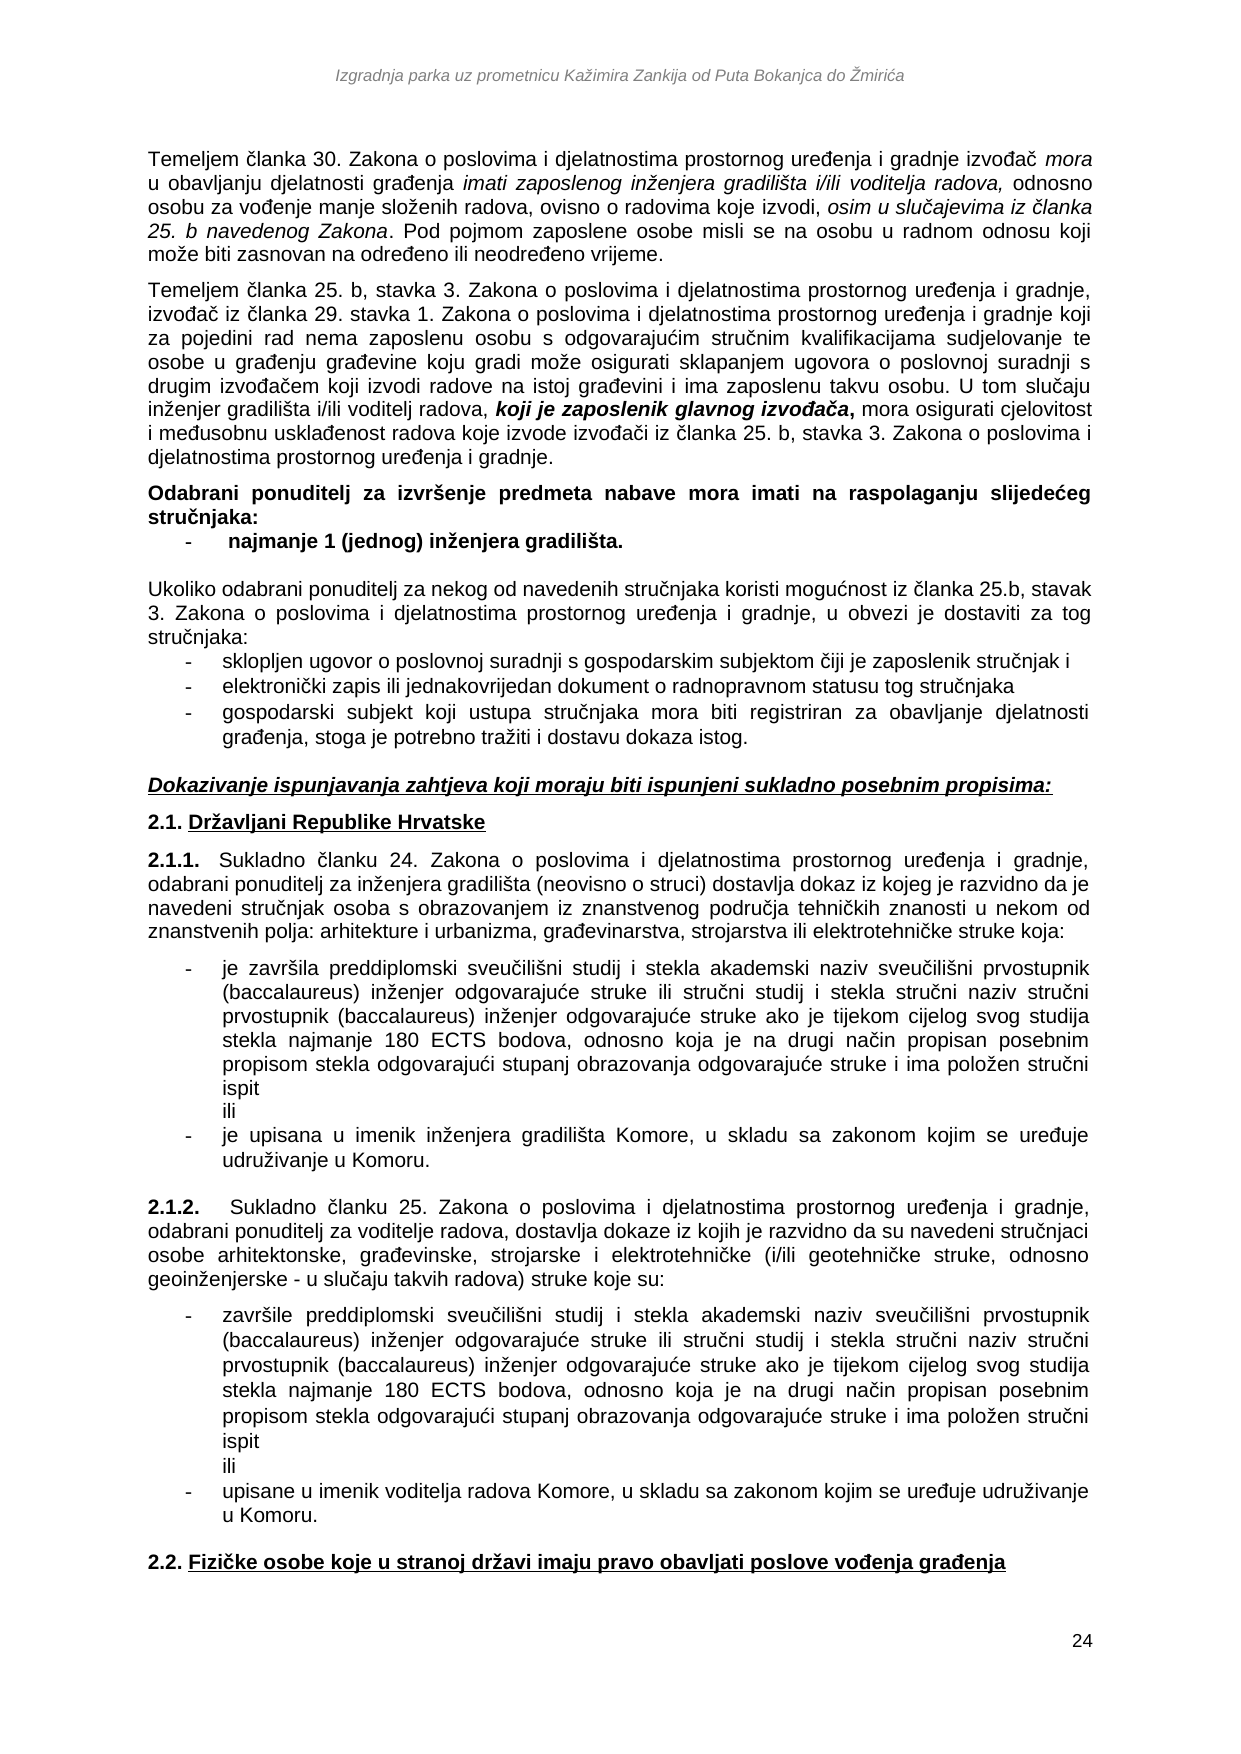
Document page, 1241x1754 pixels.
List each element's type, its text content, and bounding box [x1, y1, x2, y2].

text Temeljem članka 25. b, stavka 3. Zakona o poslovima i djelatnostima prostornog uređenja i gradnje, izvođač iz članka 29. stavka 1. Zakona o poslovima i djelatnostima prostornog uređenja i gradnje koji za pojedini rad nema zaposlenu osobu s odgovarajućim stručnim kvalifikacijama sudjelovanje te osobe u građenju građevine koju gradi može osigurati sklapanjem ugovora o poslovnoj suradnji s drugim izvođačem koji izvodi radove na istoj građevini i ima zaposlenu takvu osobu. U tom slučaju inženjer gradilišta i/ili voditelj radova, koji je zaposlenik glavnog izvođača, mora osigurati cjelovitost i međusobnu usklađenost radova koje izvode izvođači iz članka 25. b, stavka 3. Zakona o poslovima i djelatnostima prostornog uređenja i gradnje. [148, 279, 1093, 469]
list završile preddiplomski sveučilišni studij i stekla akademski naziv sveučilišni prvostupnik (baccalaureus) inženjer odgovarajuće struke ili stručni studij i stekla stručni naziv stručni prvostupnik (baccalaureus) inženjer odgovarajuće struke ako je tijekom cijelog svog studija stekla najmanje 180 ECTS bodova, odnosno koja je na drugi način propisan posebnim propisom stekla odgovarajući stupanj obrazovanja odgovarajuće struke i ima položen stručni ispit [185, 1303, 1090, 1452]
text Ukoliko odabrani ponuditelj za nekog od navedenih stručnjaka koristi mogućnost iz članka 25.b, stavak 3. Zakona o poslovima i djelatnostima prostornog uređenja i gradnje, u obvezi je dostaviti za tog stručnjaka: [148, 577, 1093, 649]
list je upisana u imenik inženjera gradilišta Komore, u skladu sa zakonom kojim se uređuje udruživanje u Komoru. [185, 1123, 1090, 1171]
list je završila preddiplomski sveučilišni studij i stekla akademski naziv sveučilišni prvostupnik (baccalaureus) inženjer odgovarajuće struke ili stručni studij i stekla stručni naziv stručni prvostupnik (baccalaureus) inženjer odgovarajuće struke ako je tijekom cijelog svog studija stekla najmanje 180 ECTS bodova, odnosno koja je na drugi način propisan posebnim propisom stekla odgovarajući stupanj obrazovanja odgovarajuće struke i ima položen stručni ispit [185, 955, 1090, 1099]
text Temeljem članka 30. Zakona o poslovima i djelatnostima prostornog uređenja i gradnje izvođač mora u obavljanju djelatnosti građenja imati zaposlenog inženjera gradilišta i/ili voditelja radova, odnosno osobu za vođenje manje složenih radova, ovisno o radovima koje izvodi, osim u slučajevima iz članka 25. b navedenog Zakona. Pod pojmom zaposlene osobe misli se na osobu u radnom odnosu koji može biti zasnovan na određeno ili neodređeno vrijeme. [148, 148, 1093, 266]
text 2.1.1. Sukladno članku 24. Zakona o poslovima i djelatnostima prostornog uređenja i gradnje, odabrani ponuditelj za inženjera gradilišta (neovisno o struci) dostavlja dokaz iz kojeg je razvidno da je navedeni stručnjak osoba s obrazovanjem iz znanstvenog područja tehničkih znanosti u nekom od znanstvenih polja: arhitekture i urbanizma, građevinarstva, strojarstva ili elektrotehničke struke koja: [148, 849, 1091, 943]
text 2.2. Fizičke osobe koje u stranoj državi imaju pravo obavljati poslove vođenja građenja [148, 1551, 1092, 1574]
list ili [222, 1454, 1090, 1478]
list ili [222, 1099, 1090, 1123]
text 2.1.2. Sukladno članku 25. Zakona o poslovima i djelatnostima prostornog uređenja i gradnje, odabrani ponuditelj za voditelje radova, dostavlja dokaze iz kojih je razvidno da su navedeni stručnjaci osobe arhitektonske, građevinske, strojarske i elektrotehničke (i/ili geotehničke struke, odnosno geoinženjerske - u slučaju takvih radova) struke koje su: [148, 1195, 1091, 1290]
list elektronički zapis ili jednakovrijedan dokument o radnopravnom statusu tog stručnjaka [185, 674, 1090, 698]
list najmanje 1 (jednog) inženjera gradilišta. [185, 529, 1090, 553]
text Odabrani ponuditelj za izvršenje predmeta nabave mora imati na raspolaganju slijedećeg stručnjaka: [148, 481, 1093, 529]
list upisane u imenik voditelja radova Komore, u skladu sa zakonom kojim se uređuje udruživanje u Komoru. [185, 1479, 1090, 1527]
list gospodarski subjekt koji ustupa stručnjaka mora biti registriran za obavljanje djelatnosti građenja, stoga je potrebno tražiti i dostavu dokaza istog. [185, 700, 1090, 749]
list sklopljen ugovor o poslovnoj suradnji s gospodarskim subjektom čiji je zaposlenik stručnjak i [185, 649, 1090, 673]
text 2.1. Državljani Republike Hrvatske [148, 810, 1093, 834]
text Dokazivanje ispunjavanja zahtjeva koji moraju biti ispunjeni sukladno posebnim propisima: [148, 774, 1091, 797]
